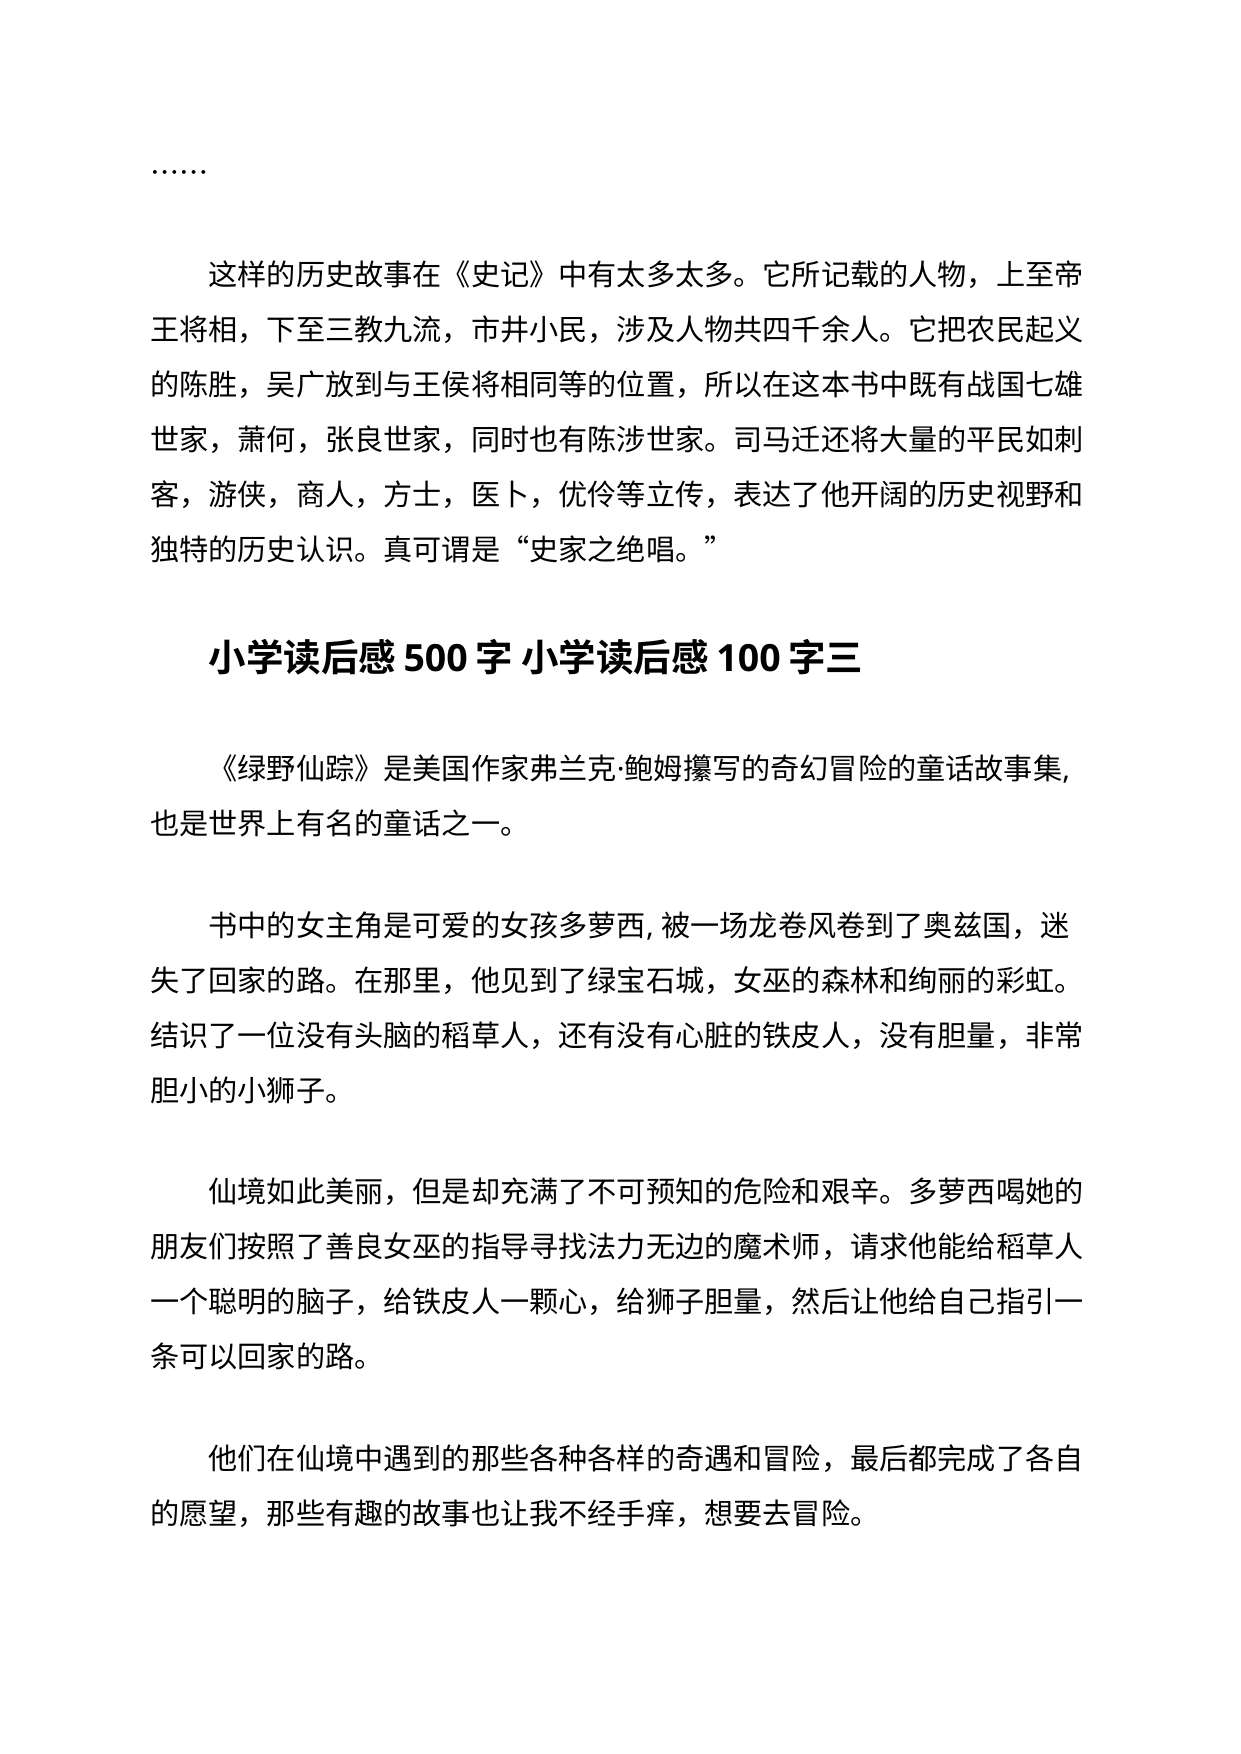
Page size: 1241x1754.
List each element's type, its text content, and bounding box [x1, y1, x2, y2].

text 小学读后感500字 小学读后感100字三 [150, 628, 1090, 682]
text 《绿野仙踪》是美国作家弗兰克·鲍姆攥写的奇幻冒险的童话故事集, 也是世界上有名的童话之一。 [150, 746, 1090, 843]
text 仙境如此美丽，但是却充满了不可预知的危险和艰辛。多萝西喝她的朋友们按照了善良女巫的指导寻找法力无边的魔术师，请求他能给稻草人一个聪明的脑子，给铁皮人一颗心，给狮子胆量，然后让他给自己指引一条可以回家的路。 [150, 1169, 1090, 1376]
text 他们在仙境中遇到的那些各种各样的奇遇和冒险，最后都完成了各自的愿望，那些有趣的故事也让我不经手痒，想要去冒险。 [150, 1435, 1090, 1533]
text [150, 150, 1090, 192]
text 书中的女主角是可爱的女孩多萝西, 被一场龙卷风卷到了奥兹国，迷失了回家的路。在那里，他见到了绿宝石城，女巫的森林和绚丽的彩虹。结识了一位没有头脑的稻草人，还有没有心脏的铁皮人，没有胆量，非常胆小的小狮子。 [150, 902, 1090, 1109]
text 这样的历史故事在《史记》中有太多太多。它所记载的人物，上至帝王将相，下至三教九流，市井小民，涉及人物共四千余人。它把农民起义的陈胜，吴广放到与王侯将相同等的位置，所以在这本书中既有战国七雄世家，萧何，张良世家，同时也有陈涉世家。司马迁还将大量的平民如刺客，游侠，商人，方士，医卜，优伶等立传，表达了他开阔的历史视野和独特的历史认识。真可谓是“史家之绝唱。” [150, 252, 1090, 568]
